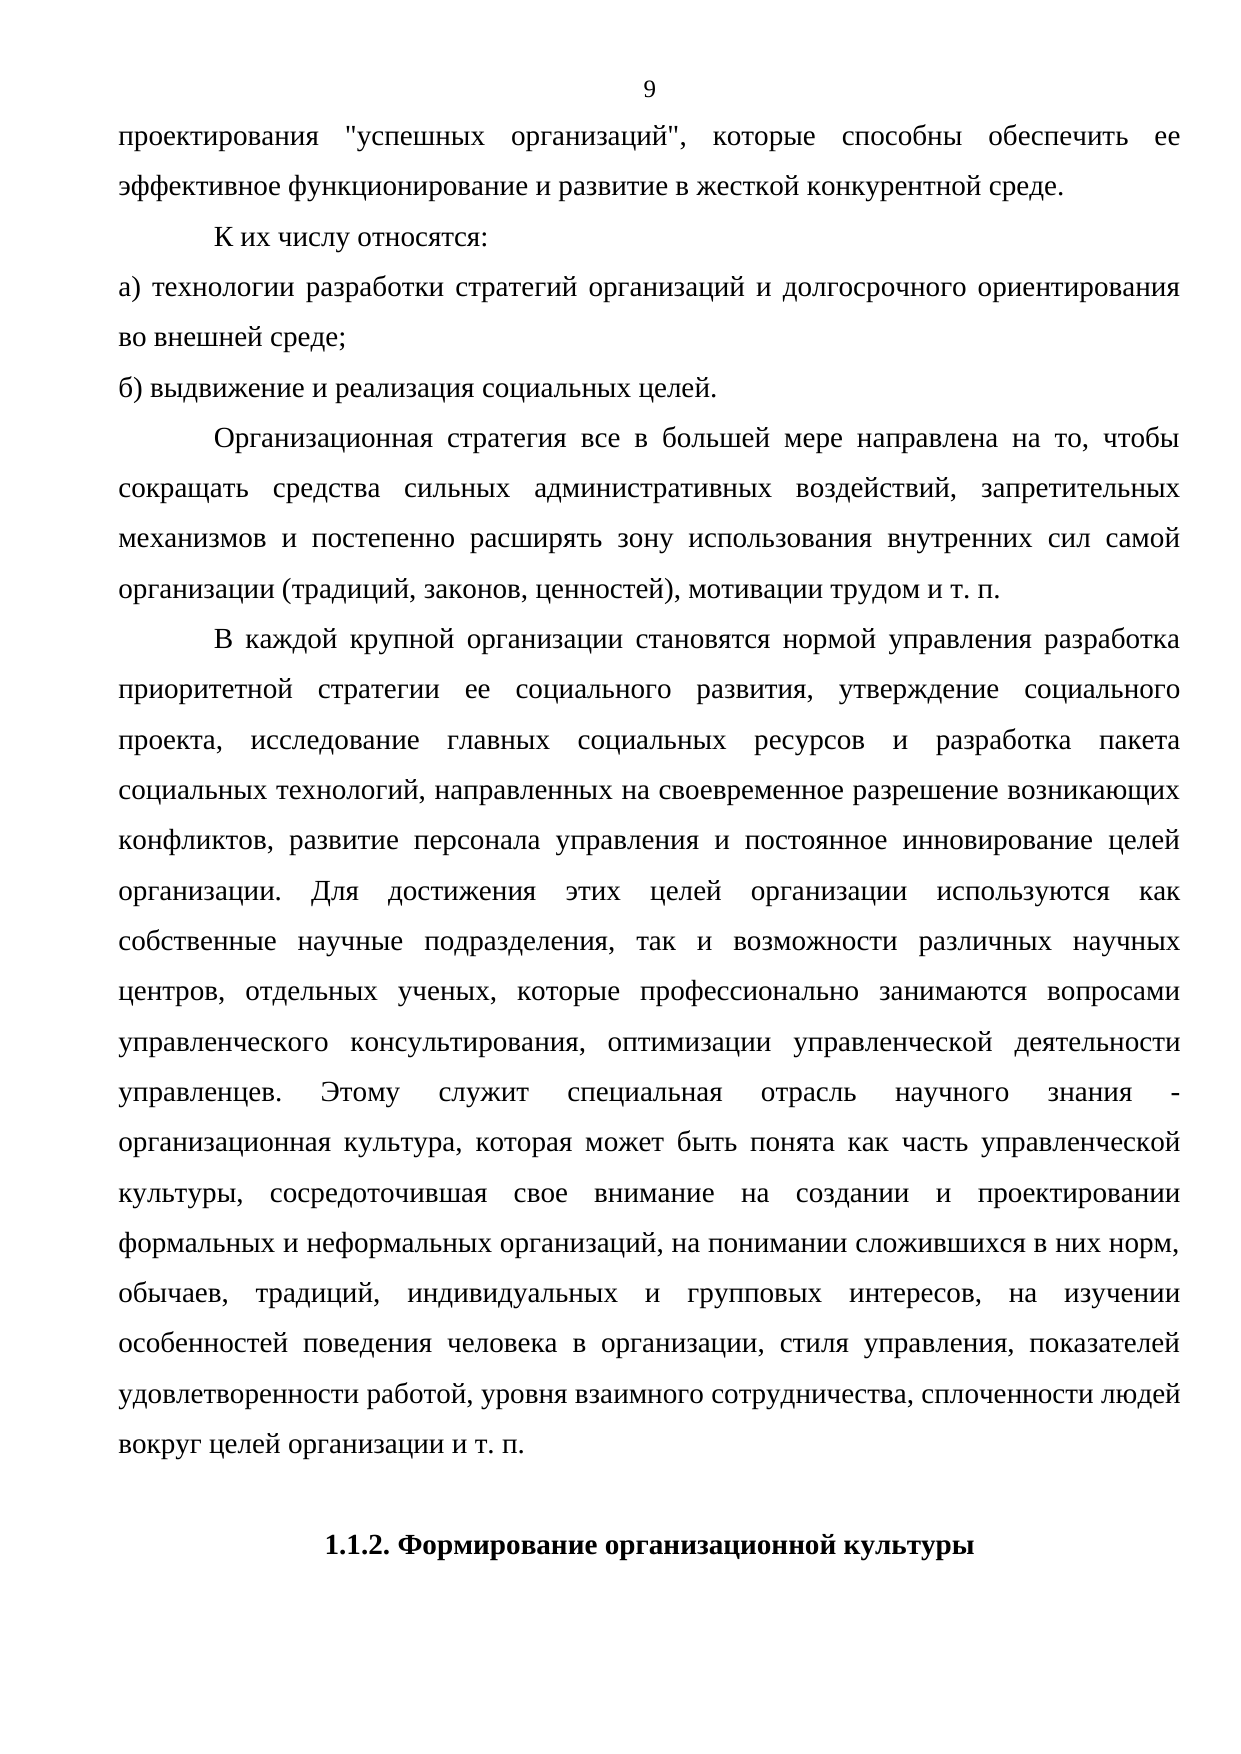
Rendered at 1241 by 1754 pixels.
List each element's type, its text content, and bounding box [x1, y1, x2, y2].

text В каждой крупной организации становятся нормой управления разработка приоритетной стратегии ее социального развития, утверждение социального проекта, исследование главных социальных ресурсов и разработка пакета социальных технологий, направленных на своевременное разрешение возникающих конфликтов, развитие персонала управления и постоянное инновирование целей организации. Для достижения этих целей организации используются как собственные научные подразделения, так и возможности различных научных центров, отдельных ученых, которые профессионально занимаются вопросами управленческого консультирования, оптимизации управленческой деятельности управленцев. Этому служит специальная отрасль научного знания - организационная культура, которая может быть понята как часть управленческой культуры, сосредоточившая свое внимание на создании и проектировании формальных и неформальных организаций, на понимании сложившихся в них норм, обычаев, традиций, индивидуальных и групповых интересов, на изучении особенностей поведения человека в организации, стиля управления, показателей удовлетворенности работой, уровня взаимного сотрудничества, сплоченности людей вокруг целей организации и т. п. [118, 621, 1181, 1460]
text Организационная стратегия все в большей мере направлена на то, чтобы сокращать средства сильных административных воздействий, запретительных механизмов и постепенно расширять зону использования внутренних сил самой организации (традиций, законов, ценностей), мотивации трудом и т. п. [118, 420, 1181, 604]
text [118, 118, 1181, 202]
text К их числу относятся: [118, 219, 1181, 252]
text а) технологии разработки стратегий организаций и долгосрочного ориентирования во внешней среде; [118, 269, 1181, 353]
text б) выдвижение и реализация социальных целей. [118, 370, 1181, 403]
text 1.1.2. Формирование организационной культуры [118, 1527, 1181, 1560]
